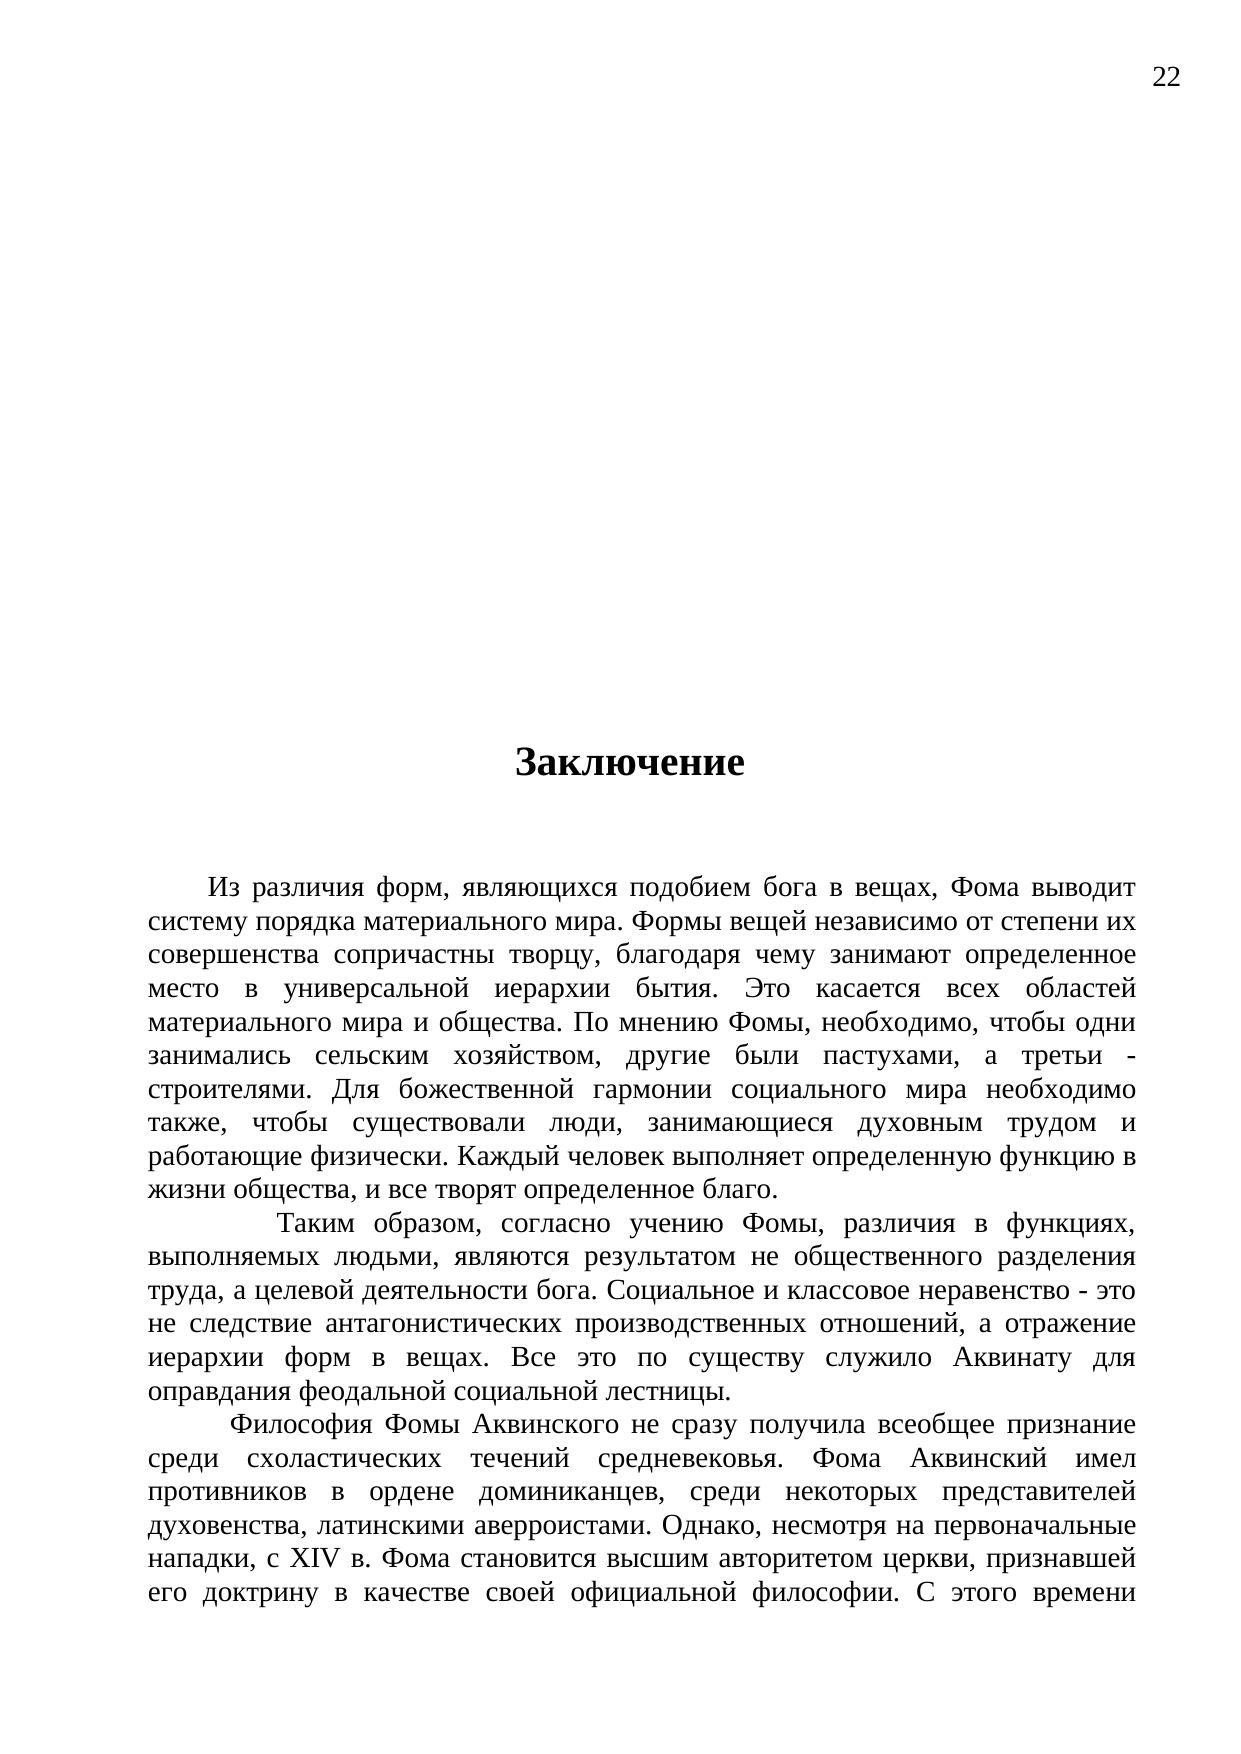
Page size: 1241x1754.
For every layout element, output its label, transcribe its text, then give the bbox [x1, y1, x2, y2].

text Таким образом, согласно учению Фомы, различия в функциях, выполняемых людьми, являются результатом не общественного разделения труда, а целевой деятельности бога. Социальное и классовое неравенство - это не следствие антагонистических производственных отношений, а отражение иерархии форм в вещах. Все это по существу служило Аквинату для оправдания феодальной социальной лестницы. [148, 1205, 1137, 1406]
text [148, 1406, 1137, 1608]
text Из различия форм, являющихся подобием бога в вещах, Фома выводит систему порядка материального мира. Формы вещей независимо от степени их совершенства сопричастны творцу, благодаря чему занимают определенное место в универсальной иерархии бытия. Это касается всех областей материального мира и общества. По мнению Фомы, необходимо, чтобы одни занимались сельским хозяйством, другие были пастухами, а третьи - строителями. Для божественной гармонии социального мира необходимо также, чтобы существовали люди, занимающиеся духовным трудом и работающие физически. Каждый человек выполняет определенную функцию в жизни общества, и все творят определенное благо. [148, 870, 1137, 1205]
text Заключение [148, 736, 1137, 784]
